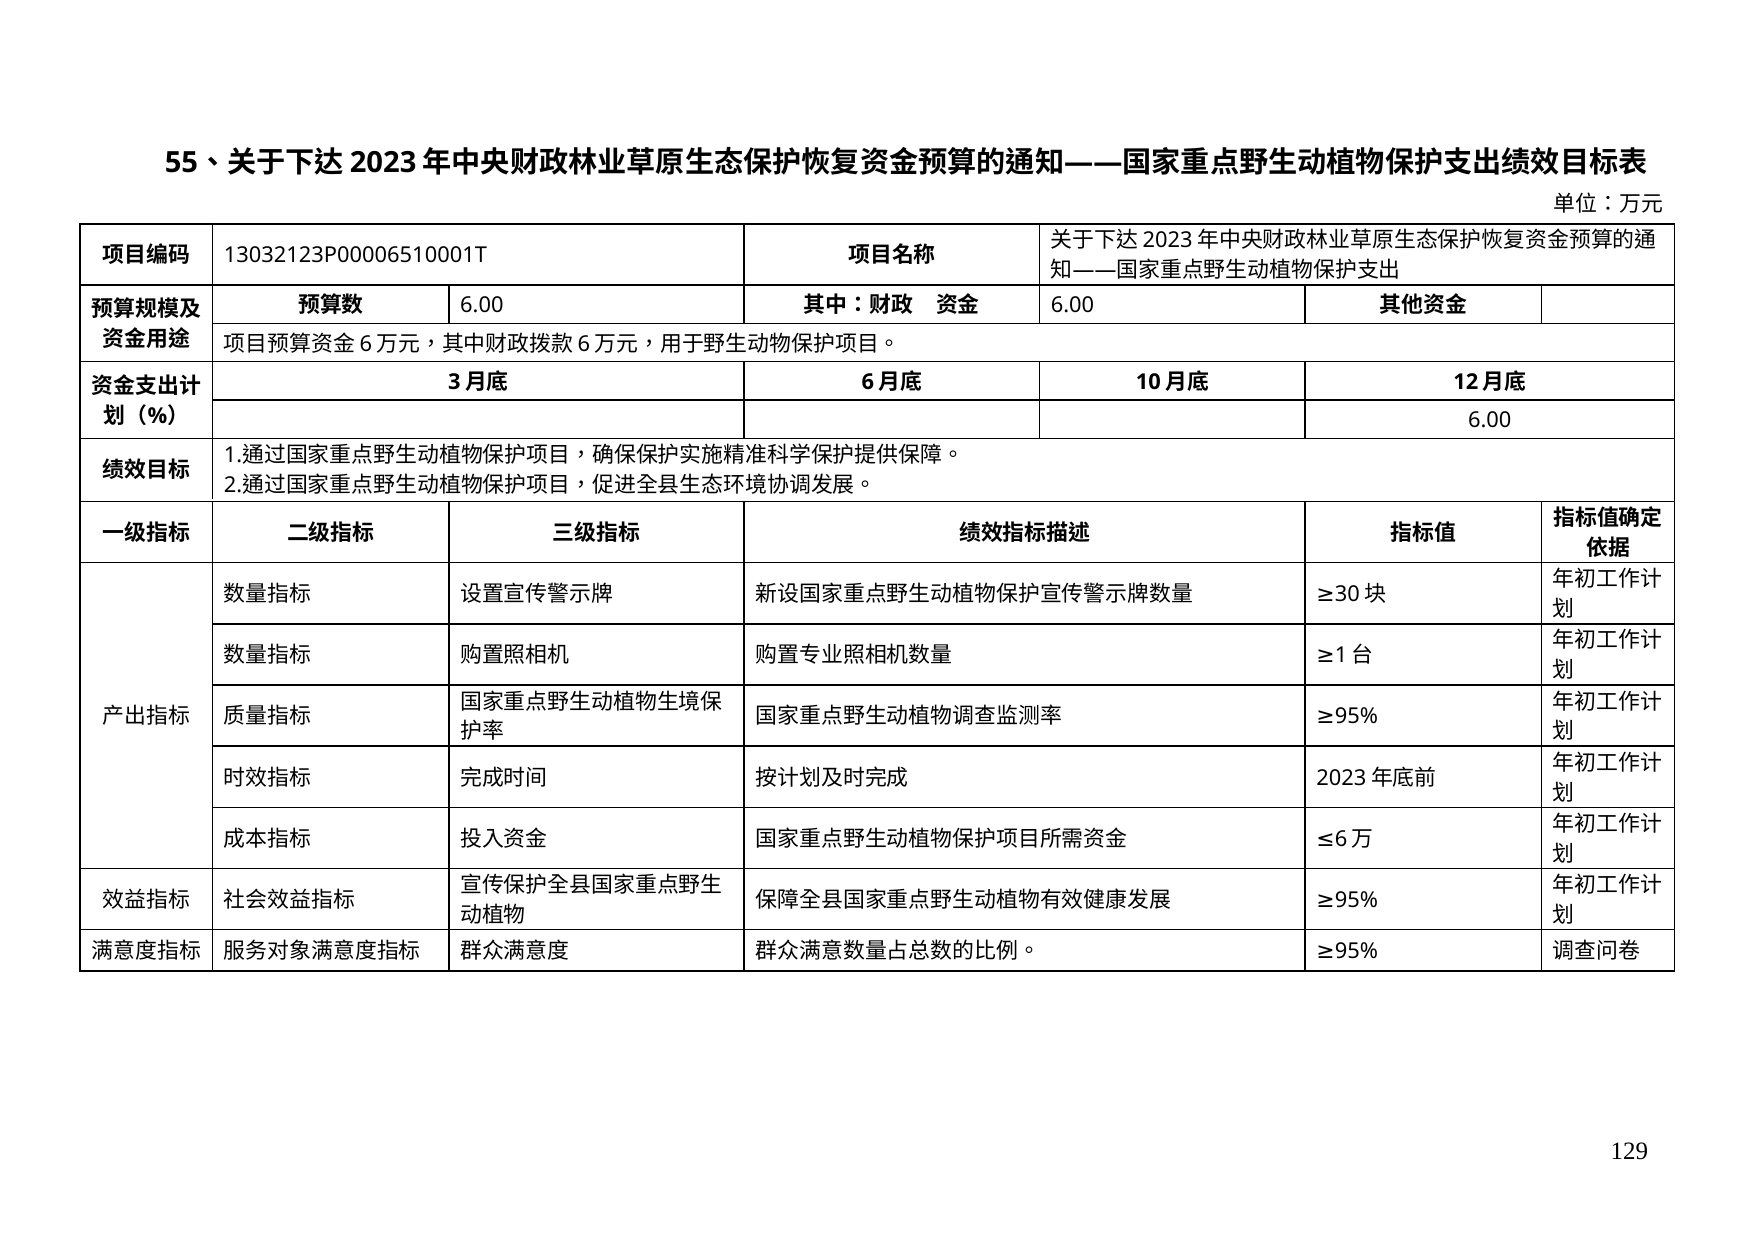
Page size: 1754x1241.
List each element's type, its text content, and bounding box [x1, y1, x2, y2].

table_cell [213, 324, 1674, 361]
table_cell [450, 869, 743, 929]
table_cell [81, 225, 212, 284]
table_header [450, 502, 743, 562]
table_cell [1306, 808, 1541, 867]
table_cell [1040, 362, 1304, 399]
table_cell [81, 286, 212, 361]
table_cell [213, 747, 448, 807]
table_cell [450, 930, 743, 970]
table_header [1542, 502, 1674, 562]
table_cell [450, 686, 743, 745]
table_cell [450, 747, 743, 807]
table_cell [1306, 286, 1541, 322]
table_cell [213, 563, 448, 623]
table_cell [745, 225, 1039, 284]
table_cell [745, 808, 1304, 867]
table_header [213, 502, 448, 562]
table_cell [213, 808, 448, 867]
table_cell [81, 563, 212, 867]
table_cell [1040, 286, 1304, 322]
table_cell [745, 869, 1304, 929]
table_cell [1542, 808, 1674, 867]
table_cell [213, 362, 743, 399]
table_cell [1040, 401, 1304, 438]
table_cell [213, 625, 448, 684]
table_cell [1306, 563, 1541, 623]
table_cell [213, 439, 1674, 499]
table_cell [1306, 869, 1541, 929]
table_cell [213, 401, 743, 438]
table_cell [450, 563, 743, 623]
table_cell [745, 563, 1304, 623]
text 55、关于下达2023年中央财政林业草原生态保护恢复资金预算的通知——国家重点野生动植物保护支出绩效目标表 [106, 142, 1648, 181]
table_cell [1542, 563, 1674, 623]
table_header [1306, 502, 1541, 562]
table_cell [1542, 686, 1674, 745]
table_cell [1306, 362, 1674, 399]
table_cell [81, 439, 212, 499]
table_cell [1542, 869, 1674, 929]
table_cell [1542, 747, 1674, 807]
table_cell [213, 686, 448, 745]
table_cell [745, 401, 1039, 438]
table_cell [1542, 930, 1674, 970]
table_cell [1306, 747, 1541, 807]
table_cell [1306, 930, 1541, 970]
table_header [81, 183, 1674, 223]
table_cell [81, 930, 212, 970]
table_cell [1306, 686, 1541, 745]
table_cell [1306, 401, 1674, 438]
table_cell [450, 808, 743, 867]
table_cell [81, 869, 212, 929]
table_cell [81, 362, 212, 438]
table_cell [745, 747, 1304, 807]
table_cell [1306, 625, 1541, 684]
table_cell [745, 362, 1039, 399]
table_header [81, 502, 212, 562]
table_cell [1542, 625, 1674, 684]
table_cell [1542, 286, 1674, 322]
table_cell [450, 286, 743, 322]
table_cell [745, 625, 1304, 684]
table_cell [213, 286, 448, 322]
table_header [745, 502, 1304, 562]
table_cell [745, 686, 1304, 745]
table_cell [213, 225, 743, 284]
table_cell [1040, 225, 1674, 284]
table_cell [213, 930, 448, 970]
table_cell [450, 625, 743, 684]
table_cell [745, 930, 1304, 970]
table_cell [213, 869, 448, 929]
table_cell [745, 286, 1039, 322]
